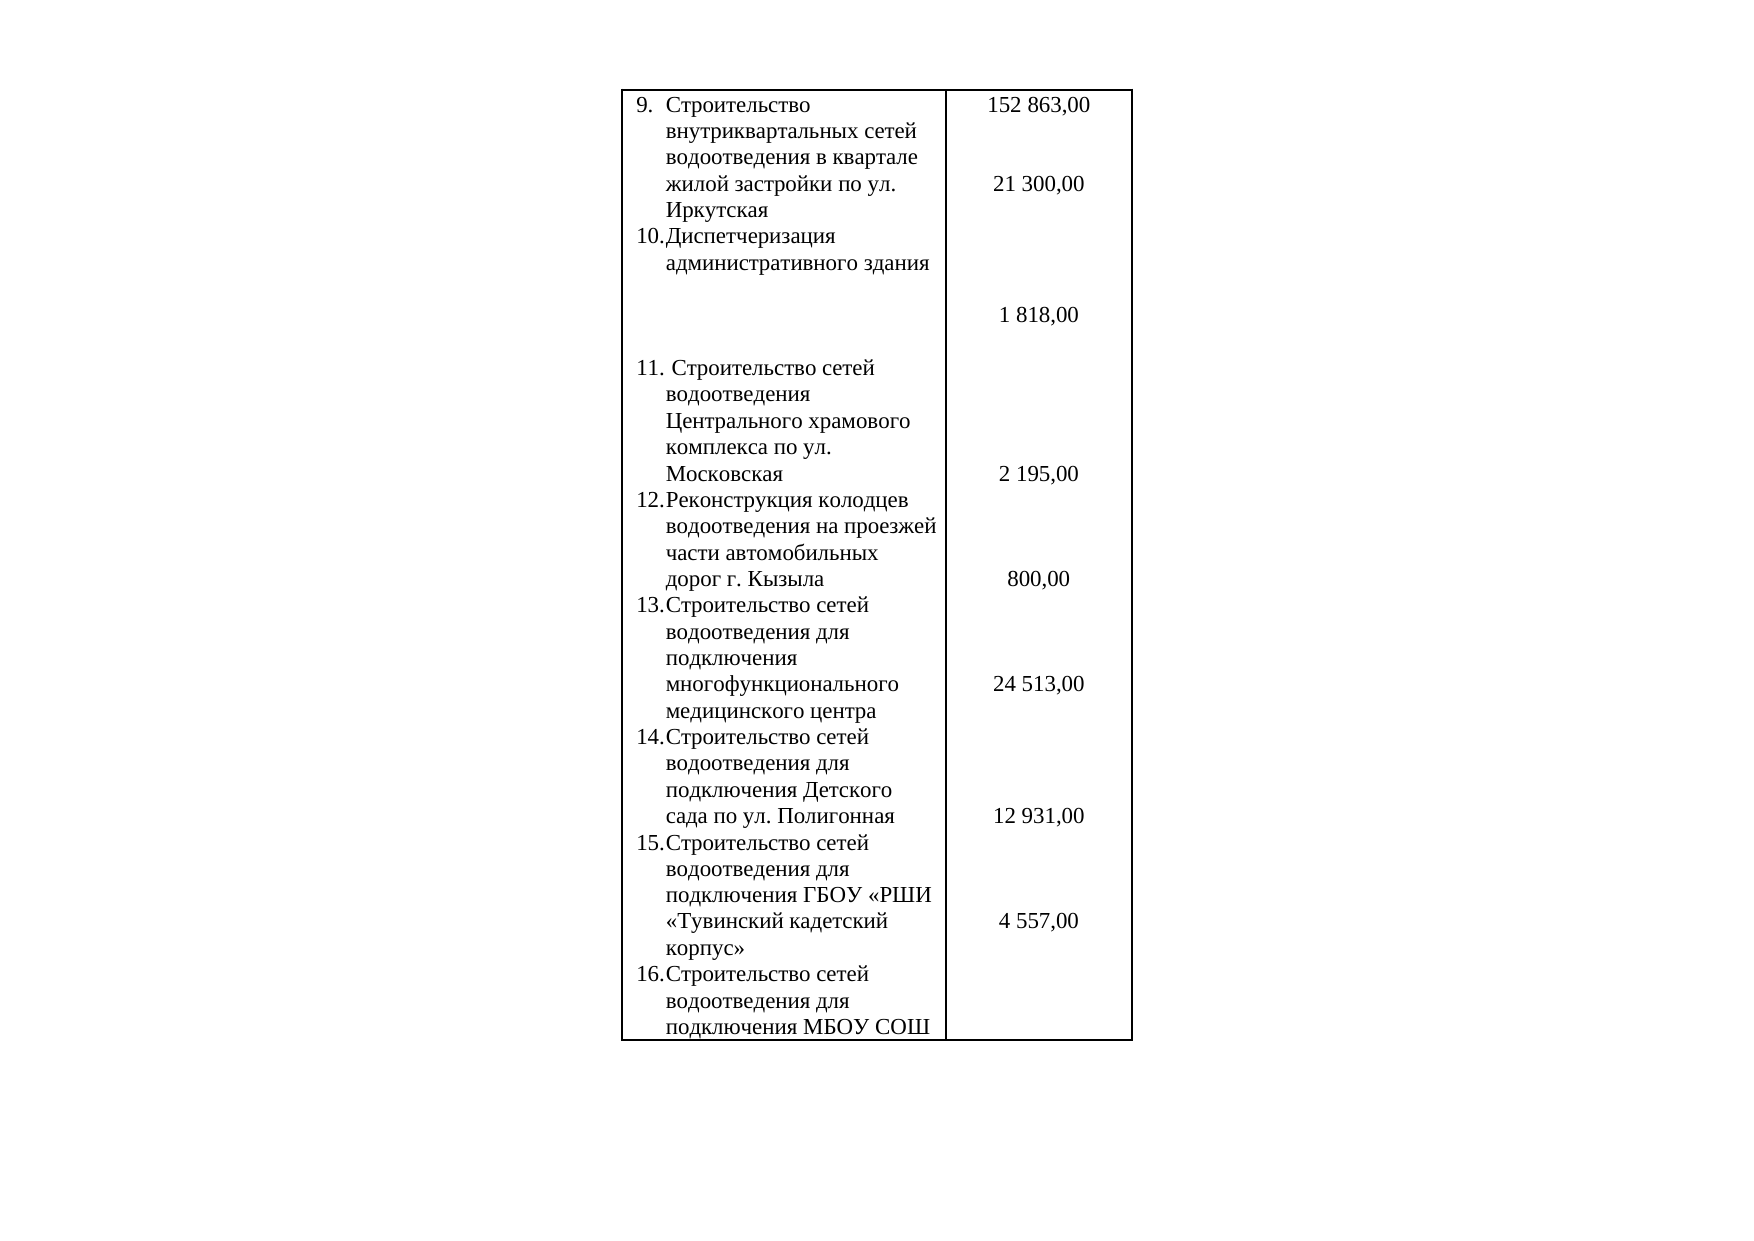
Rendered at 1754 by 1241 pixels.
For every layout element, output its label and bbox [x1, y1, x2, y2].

table_cell [623, 91, 945, 1039]
table_cell [947, 91, 1131, 1039]
